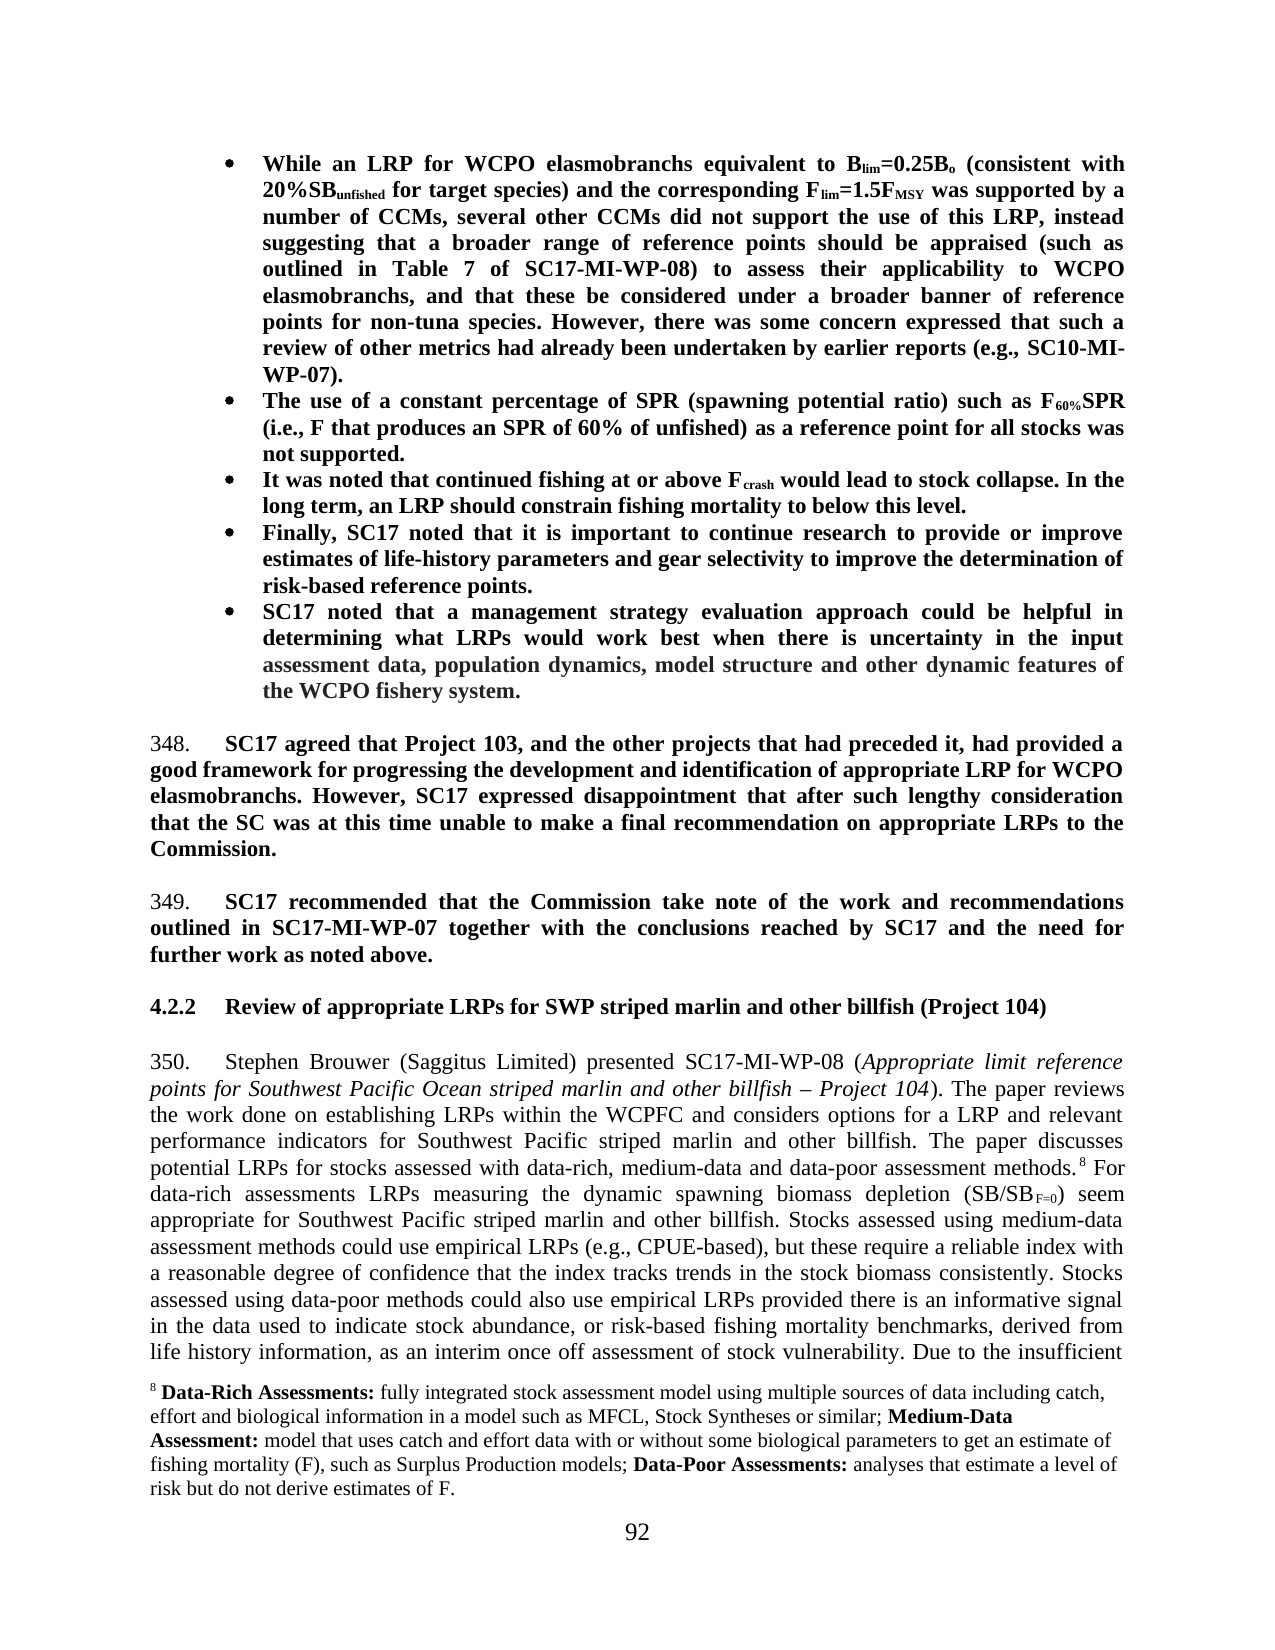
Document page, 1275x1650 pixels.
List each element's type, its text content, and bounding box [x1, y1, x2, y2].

list The use of a constant percentage of SPR (spawning potential ratio) such as F60%SPR (i.e., F that produces an SPR of 60% of unfished) as a reference point for all stocks was not supported. [225, 387, 1125, 466]
list SC17 noted that a management strategy evaluation approach could be helpful in determining what LRPs would work best when there is uncertainty in the input assessment data, population dynamics, model structure and other dynamic features of the WCPO fishery system. [225, 598, 1125, 703]
list SC17 agreed that Project 103, and the other projects that had preceded it, had provided a good framework for progressing the development and identification of appropriate LRP for WCPO elasmobranchs. However, SC17 expressed disappointment that after such lengthy consideration that the SC was at this time unable to make a final recommendation on appropriate LRPs to the Commission. [150, 730, 1125, 862]
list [150, 1048, 1125, 1365]
list SC17 recommended that the Commission take note of the work and recommendations outlined in SC17-MI-WP-07 together with the conclusions reached by SC17 and the need for further work as noted above. [150, 888, 1125, 967]
subtitle Review of appropriate LRPs for SWP striped marlin and other billfish (Project 104) [150, 993, 1125, 1020]
list While an LRP for WCPO elasmobranchs equivalent to Blim=0.25Bo (consistent with 20%SBunfished for target species) and the corresponding Flim=1.5FMSY was supported by a number of CCMs, several other CCMs did not support the use of this LRP, instead suggesting that a broader range of reference points should be appraised (such as outlined in Table 7 of SC17-MI-WP-08) to assess their applicability to WCPO elasmobranchs, and that these be considered under a broader banner of reference points for non-tuna species. However, there was some concern expressed that such a review of other metrics had already been undertaken by earlier reports (e.g., SC10-MI-WP-07). [225, 150, 1125, 387]
list It was noted that continued fishing at or above Fcrash would lead to stock collapse. In the long term, an LRP should constrain fishing mortality to below this level. [225, 466, 1125, 519]
list Finally, SC17 noted that it is important to continue research to provide or improve estimates of life-history parameters and gear selectivity to improve the determination of risk-based reference points. [225, 519, 1125, 598]
